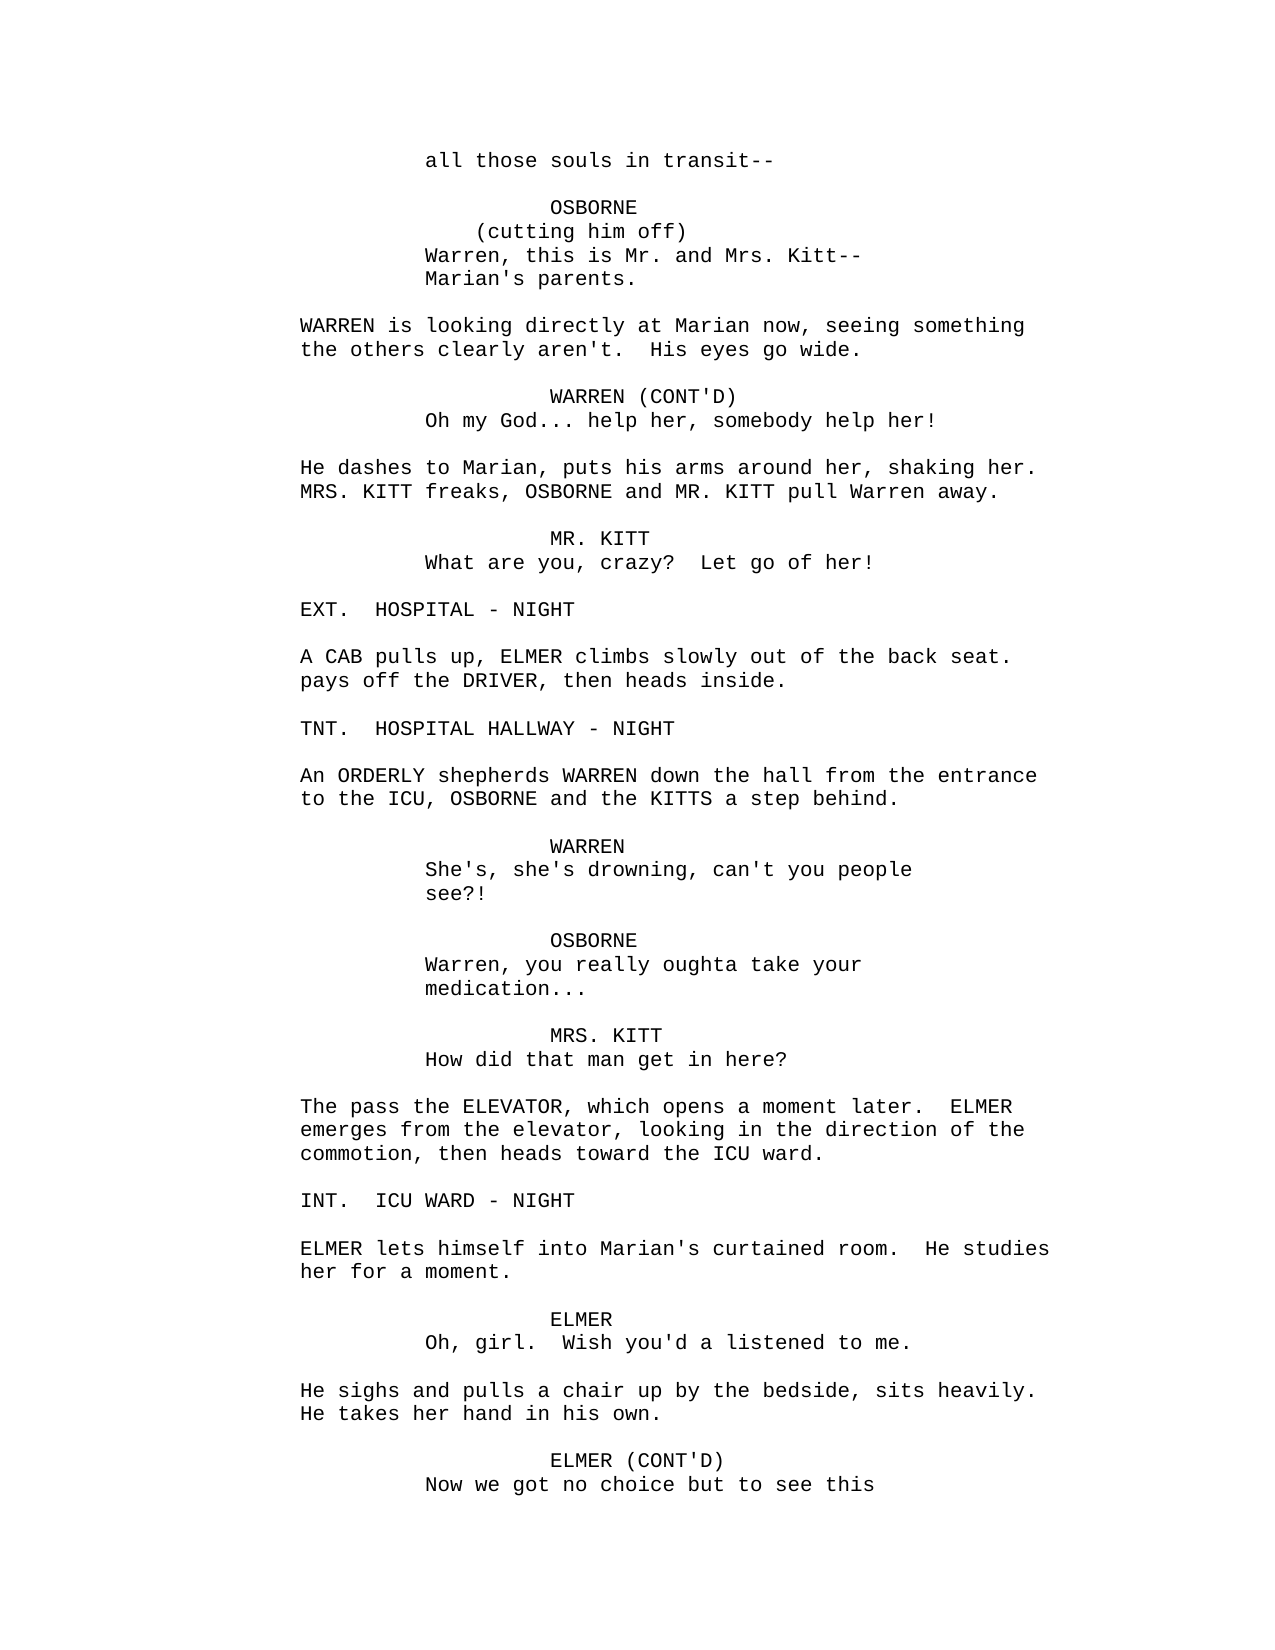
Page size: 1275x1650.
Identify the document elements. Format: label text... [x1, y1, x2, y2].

text Warren, this is Mr. and Mrs. Kitt-- [150, 244, 1125, 268]
text ELMER [150, 1309, 1125, 1332]
text emerges from the elevator, looking in the direction of the [150, 1119, 1125, 1143]
text TNT. HOSPITAL HALLWAY - NIGHT [150, 717, 1125, 741]
text INT. ICU WARD - NIGHT [150, 1190, 1125, 1214]
text OSBORNE [150, 930, 1125, 954]
text MRS. KITT [150, 1025, 1125, 1048]
text her for a moment. [150, 1261, 1125, 1285]
text He dashes to Marian, puts his arms around her, shaking her. [150, 457, 1125, 481]
text Marian's parents. [150, 268, 1125, 292]
text (cutting him off) [150, 221, 1125, 244]
text What are you, crazy? Let go of her! [150, 552, 1125, 576]
text EXT. HOSPITAL - NIGHT [150, 599, 1125, 623]
text the others clearly aren't. His eyes go wide. [150, 339, 1125, 363]
text pays off the DRIVER, then heads inside. [150, 670, 1125, 694]
text Oh, girl. Wish you'd a listened to me. [150, 1332, 1125, 1356]
text He takes her hand in his own. [150, 1403, 1125, 1427]
text He sighs and pulls a chair up by the bedside, sits heavily. [150, 1379, 1125, 1403]
text WARREN [150, 836, 1125, 859]
text ELMER lets himself into Marian's curtained room. He studies [150, 1238, 1125, 1261]
text WARREN (CONT'D) [150, 386, 1125, 410]
text medication... [150, 978, 1125, 1001]
text A CAB pulls up, ELMER climbs slowly out of the back seat. [150, 647, 1125, 670]
text WARREN is looking directly at Marian now, seeing something [150, 316, 1125, 339]
text An ORDERLY shepherds WARREN down the hall from the entrance [150, 765, 1125, 788]
text ELMER (CONT'D) [150, 1451, 1125, 1474]
text Warren, you really oughta take your [150, 954, 1125, 978]
text to the ICU, OSBORNE and the KITTS a step behind. [150, 788, 1125, 812]
text She's, she's drowning, can't you people [150, 859, 1125, 883]
text all those souls in transit-- [150, 150, 1125, 174]
text commotion, then heads toward the ICU ward. [150, 1143, 1125, 1167]
text How did that man get in here? [150, 1048, 1125, 1072]
text MRS. KITT freaks, OSBORNE and MR. KITT pull Warren away. [150, 481, 1125, 505]
text see?! [150, 883, 1125, 907]
text MR. KITT [150, 528, 1125, 552]
text Now we got no choice but to see this [150, 1474, 1125, 1498]
text The pass the ELEVATOR, which opens a moment later. ELMER [150, 1096, 1125, 1119]
text Oh my God... help her, somebody help her! [150, 410, 1125, 434]
text OSBORNE [150, 197, 1125, 221]
